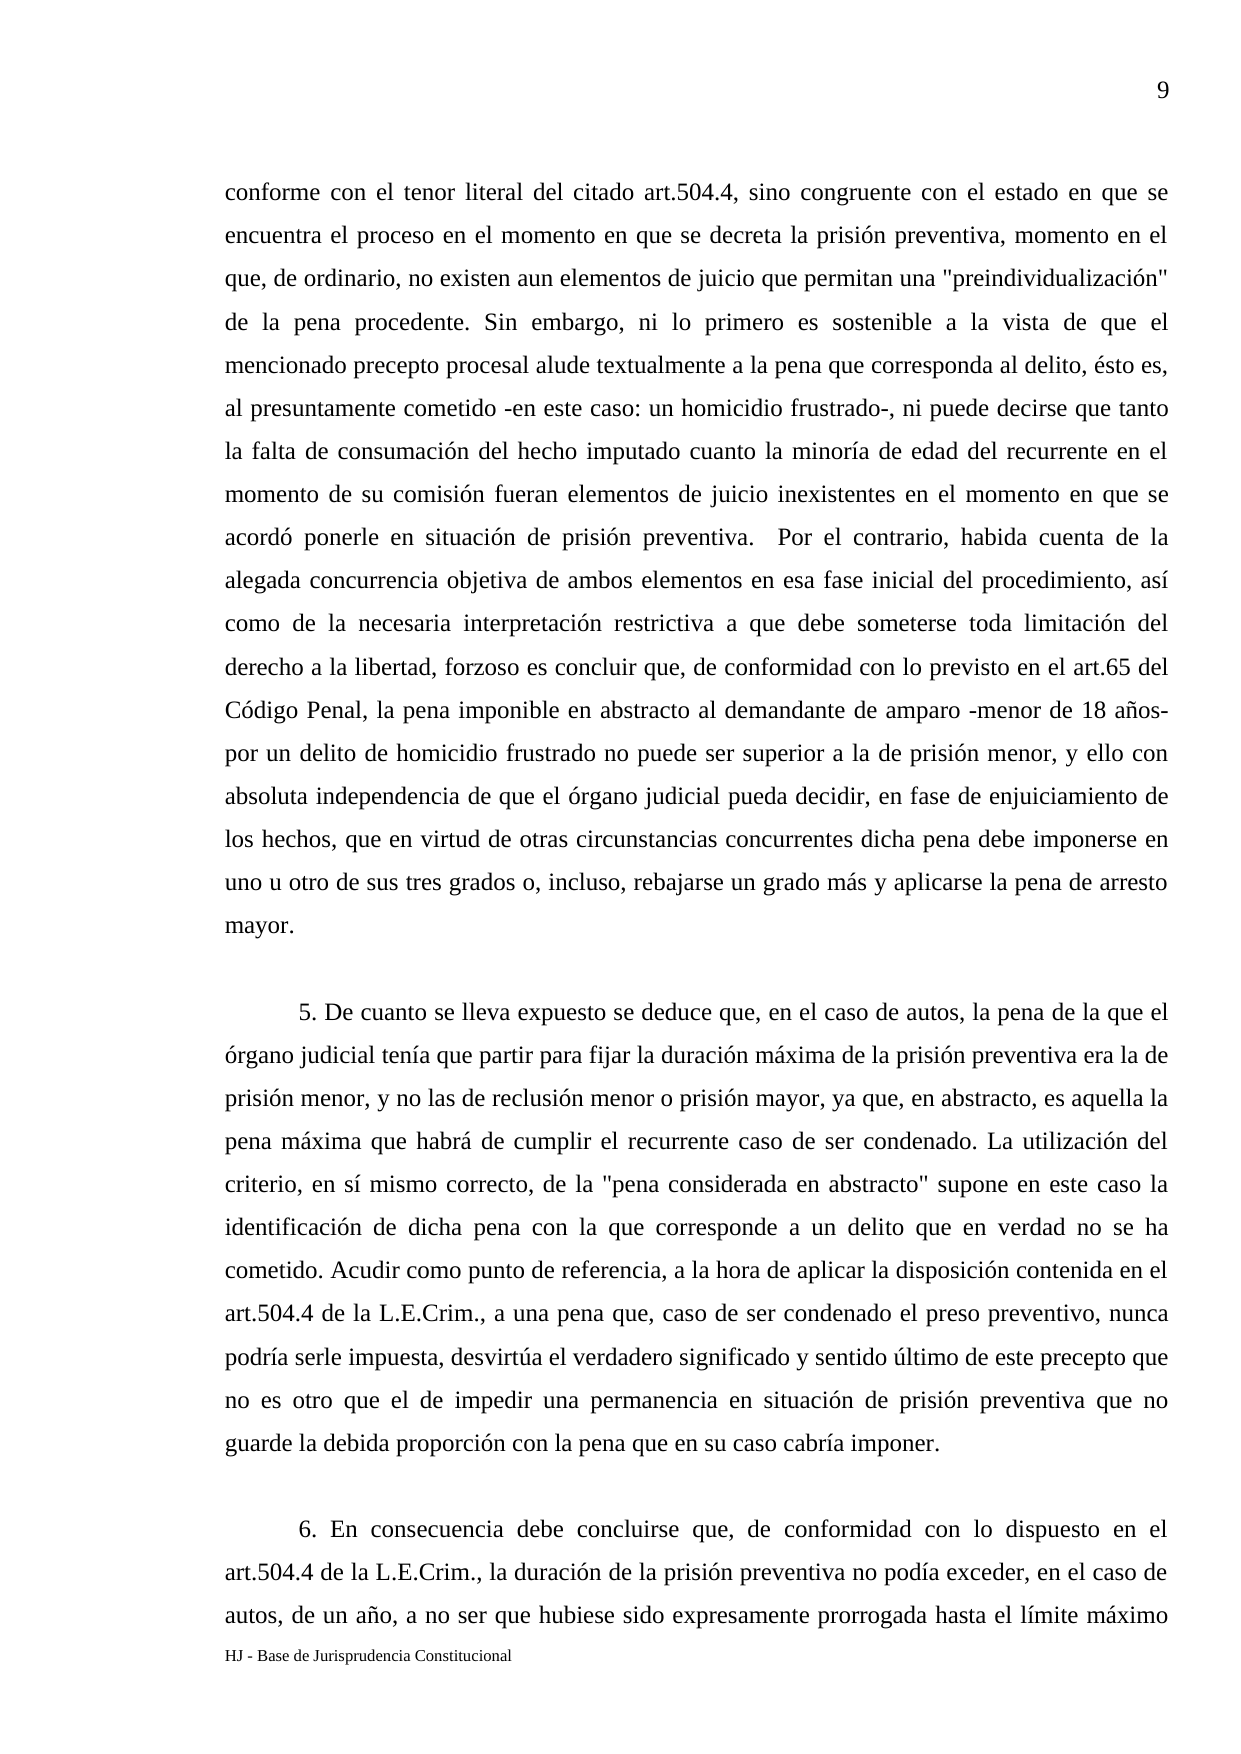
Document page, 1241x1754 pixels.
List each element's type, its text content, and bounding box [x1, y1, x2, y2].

text 5. De cuanto se lleva expuesto se deduce que, en el caso de autos, la pena de la que el órgano judicial tenía que partir para fijar la duración máxima de la prisión preventiva era la de prisión menor, y no las de reclusión menor o prisión mayor, ya que, en abstracto, es aquella la pena máxima que habrá de cumplir el recurrente caso de ser condenado. La utilización del criterio, en sí mismo correcto, de la "pena considerada en abstracto" supone en este caso la identificación de dicha pena con la que corresponde a un delito que en verdad no se ha cometido. Acudir como punto de referencia, a la hora de aplicar la disposición contenida en el art.504.4 de la L.E.Crim., a una pena que, caso de ser condenado el preso preventivo, nunca podría serle impuesta, desvirtúa el verdadero significado y sentido último de este precepto que no es otro que el de impedir una permanencia en situación de prisión preventiva que no guarde la debida proporción con la pena que en su caso cabría imponer. [224, 997, 1169, 1457]
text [224, 1514, 1169, 1629]
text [224, 177, 1169, 939]
